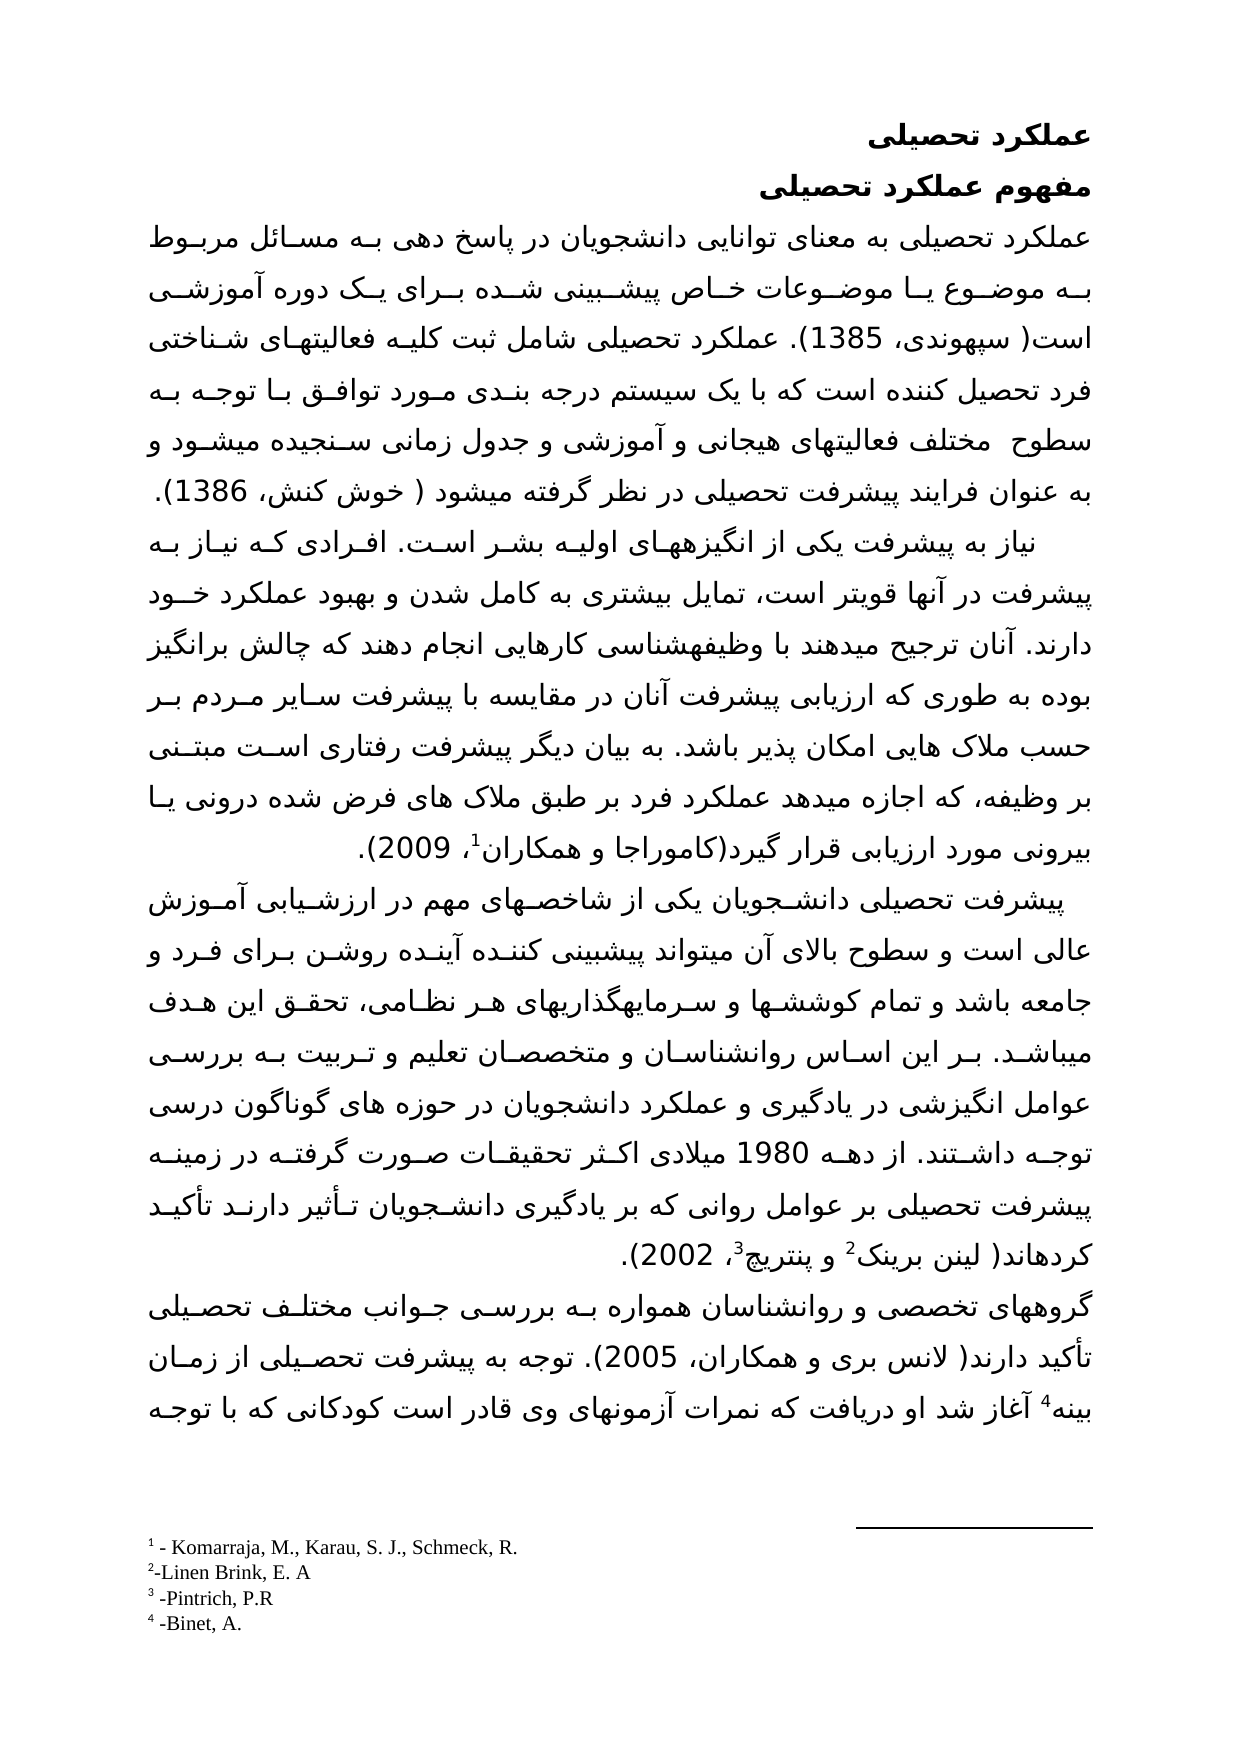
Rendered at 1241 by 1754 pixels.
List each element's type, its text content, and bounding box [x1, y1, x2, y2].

text عملکرد تحصیلی به معنای توانایی دانشجویان در پاسخ دهی به مسائل مربوط به موضوع یا موضوعات خاص پیش‎بینی شده برای یک دوره آموزشی است( سپهوندی، 1385). عملکرد تحصیلی شامل ثبت کلیه فعالیت‎های شناختی فرد تحصیل کننده است که با یک سیستم درجه بندی مورد توافق با توجه به سطوح مختلف فعالیت‎های هیجانی و آموزشی و جدول زمانی سنجیده می‎شود و به عنوان فرایند پیشرفت تحصیلی در نظر گرفته می‎شود ( خوش کنش، 1386). [148, 220, 1092, 509]
text مفهوم عملکرد تحصیلی [148, 169, 1092, 203]
text پیشرفت تحصیلی دانشجویان یکی از شاخص‎های مهم در ارزشیابی آموزش عالی است و سطوح بالای آن می‎تواند پیش‎بینی کننده آینده روشن برای فرد و جامعه باشد و تمام کوشش‎ها و سرمایه‎گذاری‎های هر نظامی، تحقق این هدف می‎باشد. بر این اساس روان‎شناسان و متخصصان تعلیم و تربیت به بررسی عوامل انگیزشی در یادگیری و عملکرد دانشجویان در حوزه های گوناگون درسی توجه داشتند. از دهه 1980 میلادی اکثر تحقیقات صورت گرفته در زمینه پیشرفت تحصیلی بر عوامل روانی که بر یادگیری دانشجویان تأثیر دارند تأکید کرده‎اند( لینن برینک و پنتریچ، 2002). [148, 882, 1092, 1273]
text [148, 1290, 1092, 1426]
text عملکرد تحصیلی [148, 118, 1092, 152]
text نیاز به پیشرفت یکی از انگیزه‎های اولیه بشر است. افرادی که نیاز به پیشرفت در آن‎ها قوی‎تر است، تمایل بیشتری به کامل شدن و بهبود عملکرد خود دارند. آنان ترجیح می‎دهند با وظیفه‎شناسی کارهایی انجام دهند که چالش برانگیز بوده به طوری که ارزیابی پیشرفت آنان در مقایسه با پیشرفت سایر مردم بر حسب ملاک هایی امکان پذیر باشد. به بیان دیگر پیشرفت رفتاری است مبتنی بر وظیفه، که اجازه می‎دهد عملکرد فرد بر طبق ملاک های فرض شده درونی یا بیرونی مورد ارزیابی قرار گیرد(کاموراجا و همکاران، 2009). [148, 526, 1092, 865]
